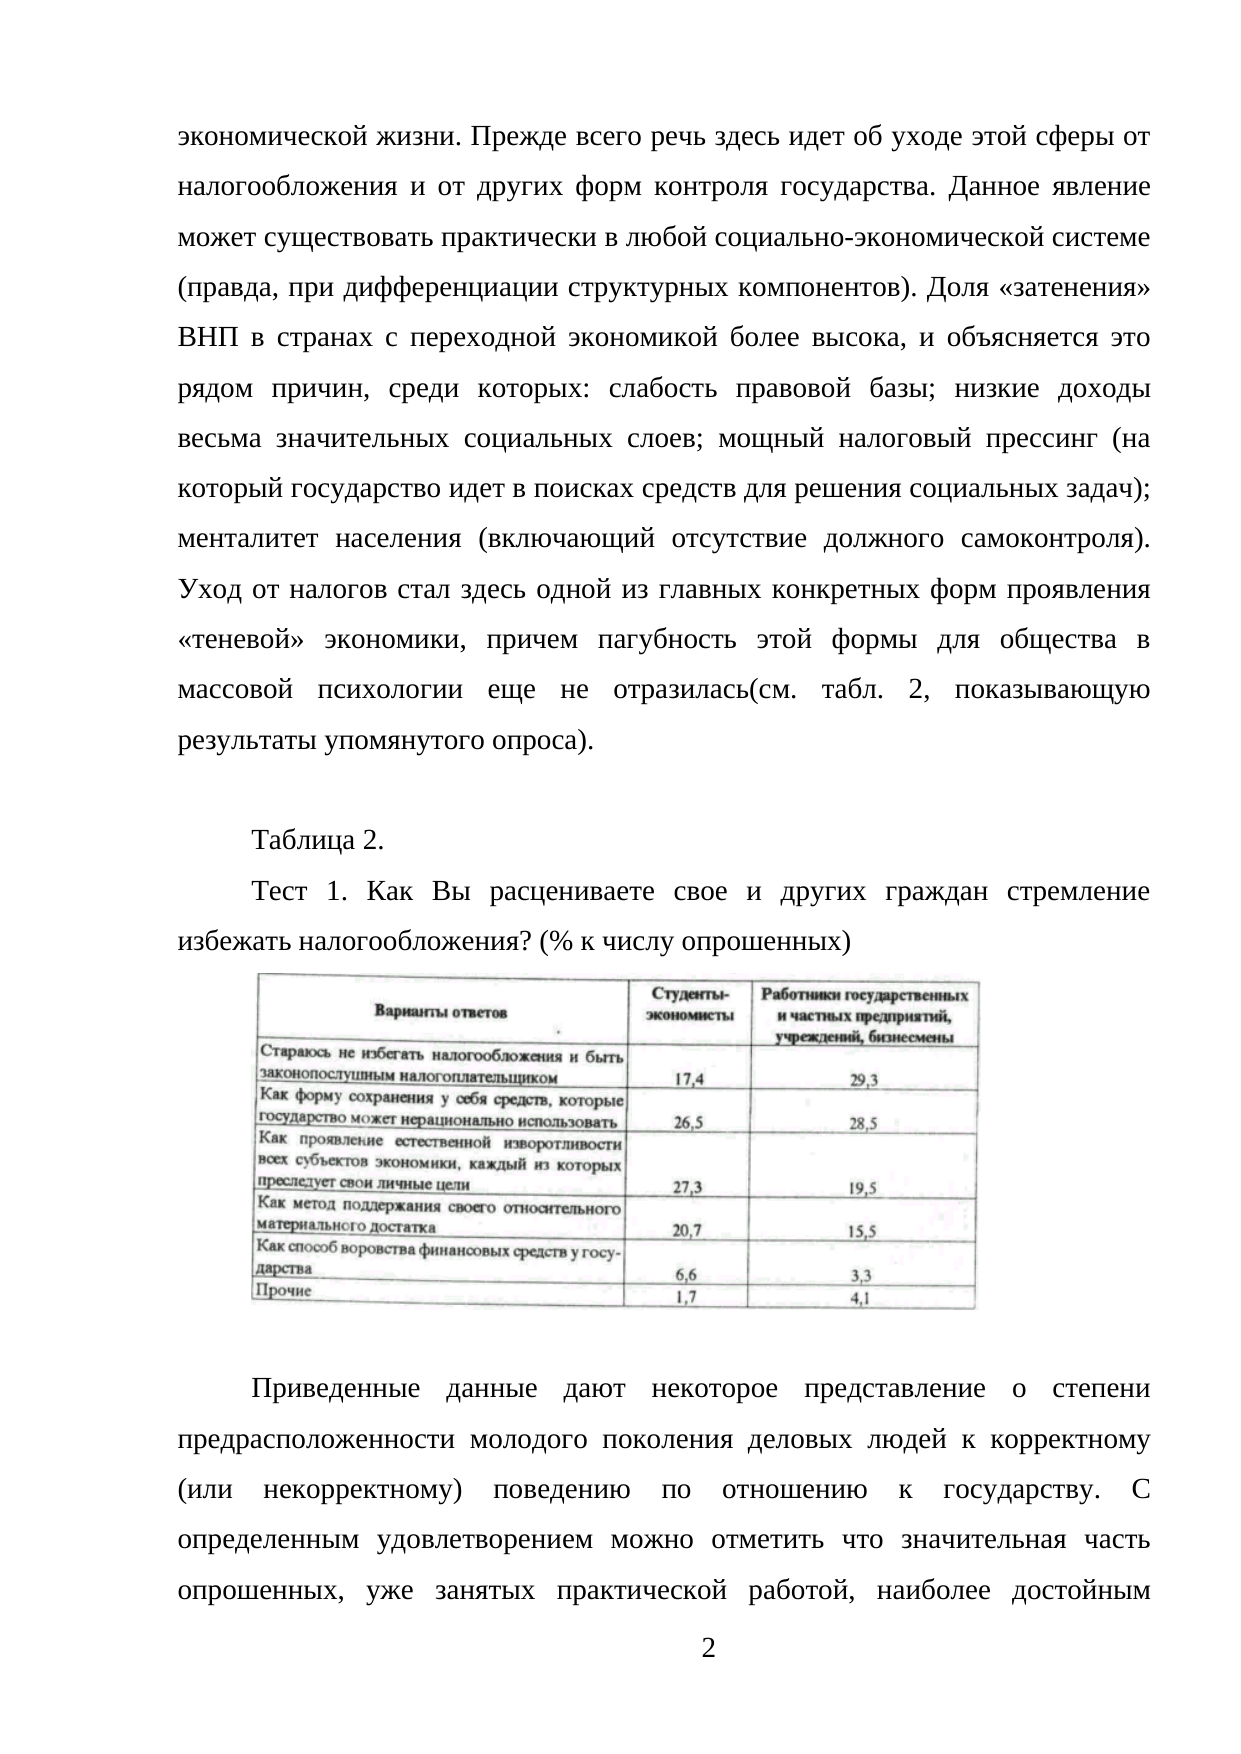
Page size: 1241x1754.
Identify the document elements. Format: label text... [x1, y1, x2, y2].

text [177, 1371, 1152, 1605]
text Таблица 2. [177, 822, 1152, 856]
text Тест 1. Как Вы расцениваете свое и других граждан стремление избежать налогообложения? (% к числу опрошенных) [177, 873, 1152, 957]
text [177, 118, 1152, 755]
picture [251, 973, 981, 1310]
